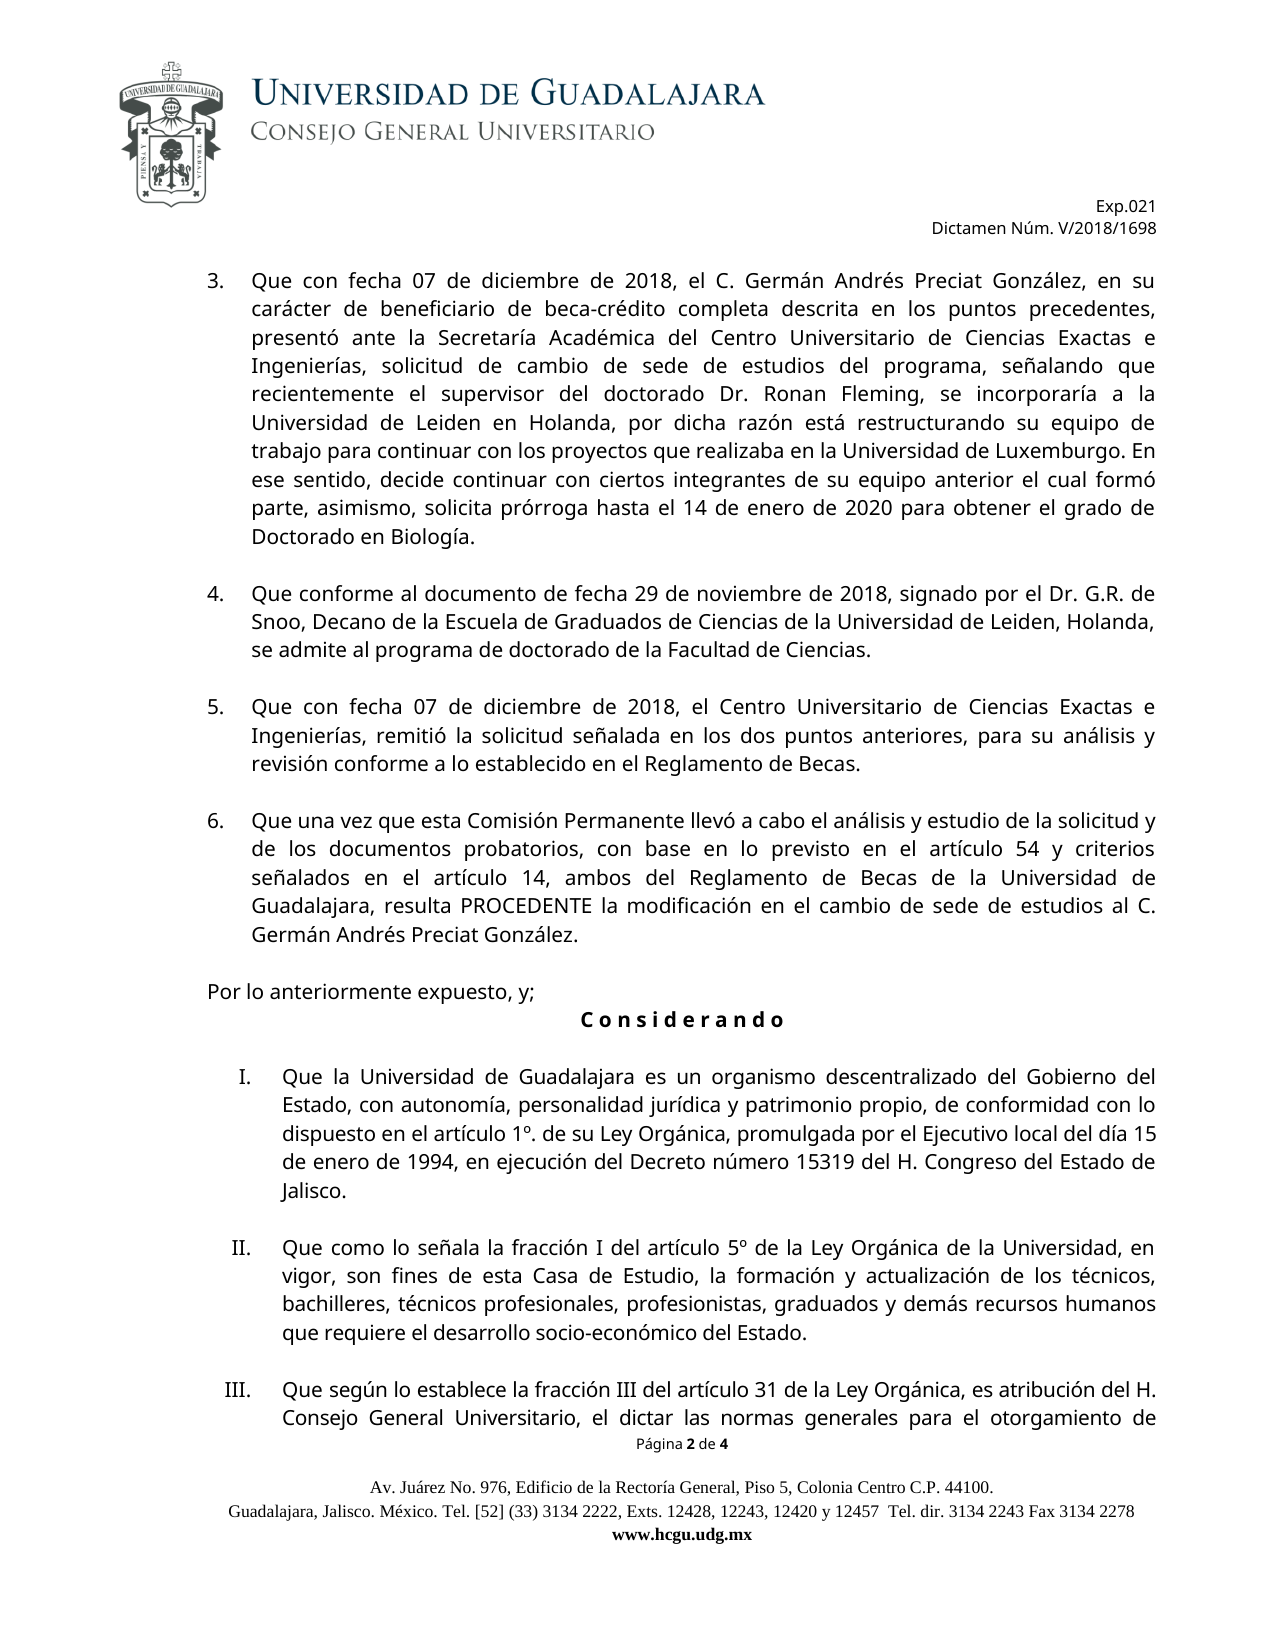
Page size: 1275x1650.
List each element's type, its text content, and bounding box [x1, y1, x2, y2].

list Que conforme al documento de fecha 29 de noviembre de 2018, signado por el Dr. G.R. de Snoo, Decano de la Escuela de Graduados de Ciencias de la Universidad de Leiden, Holanda, se admite al programa de doctorado de la Facultad de Ciencias. [207, 579, 1157, 664]
list Que con fecha 07 de diciembre de 2018, el Centro Universitario de Ciencias Exactas e Ingenierías, remitió la solicitud señalada en los dos puntos anteriores, para su análisis y revisión conforme a lo establecido en el Reglamento de Becas. [207, 692, 1157, 778]
list Que como lo señala la fracción I del artículo 5º de la Ley Orgánica de la Universidad, en vigor, son fines de esta Casa de Estudio, la formación y actualización de los técnicos, bachilleres, técnicos profesionales, profesionistas, graduados y demás recursos humanos que requiere el desarrollo socio-económico del Estado. [251, 1233, 1157, 1346]
list Que una vez que esta Comisión Permanente llevó a cabo el análisis y estudio de la solicitud y de los documentos probatorios, con base en lo previsto en el artículo 54 y criterios señalados en el artículo 14, ambos del Reglamento de Becas de la Universidad de Guadalajara, resulta PROCEDENTE la modificación en el cambio de sede de estudios al C. Germán Andrés Preciat González. [207, 806, 1157, 948]
picture [31, 1, 1275, 268]
text C o n s i d e r a n d o [207, 1005, 1157, 1034]
list Que con fecha 07 de diciembre de 2018, el C. Germán Andrés Preciat González, en su carácter de beneficiario de beca-crédito completa descrita en los puntos precedentes, presentó ante la Secretaría Académica del Centro Universitario de Ciencias Exactas e Ingenierías, solicitud de cambio de sede de estudios del programa, señalando que recientemente el supervisor del doctorado Dr. Ronan Fleming, se incorporaría a la Universidad de Leiden en Holanda, por dicha razón está restructurando su equipo de trabajo para continuar con los proyectos que realizaba en la Universidad de Luxemburgo. En ese sentido, decide continuar con ciertos integrantes de su equipo anterior el cual formó parte, asimismo, solicita prórroga hasta el 14 de enero de 2020 para obtener el grado de Doctorado en Biología. [207, 266, 1157, 550]
list Que la Universidad de Guadalajara es un organismo descentralizado del Gobierno del Estado, con autonomía, personalidad jurídica y patrimonio propio, de conformidad con lo dispuesto en el artículo 1º. de su Ley Orgánica, promulgada por el Ejecutivo local del día 15 de enero de 1994, en ejecución del Decreto número 15319 del H. Congreso del Estado de Jalisco. [251, 1062, 1157, 1204]
text Por lo anteriormente expuesto, y; [207, 977, 1157, 1005]
